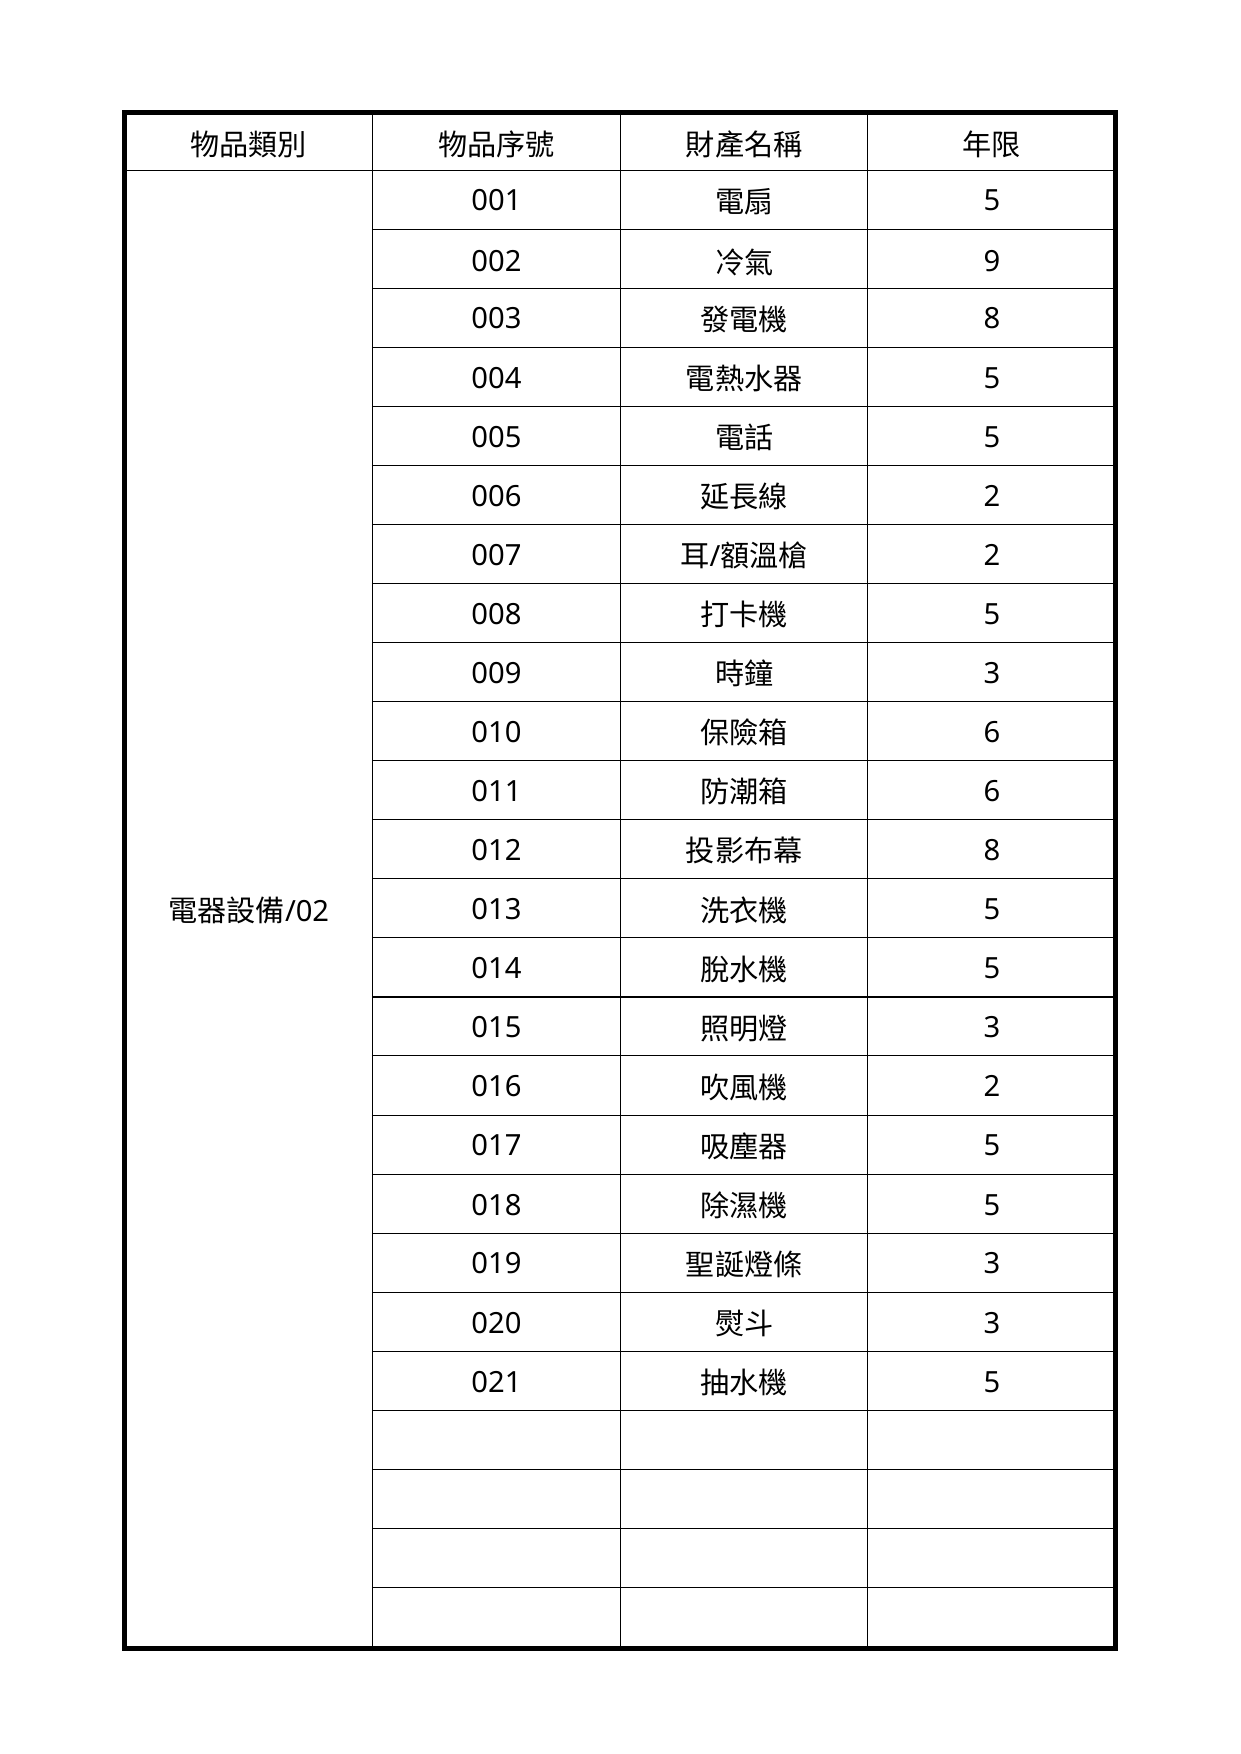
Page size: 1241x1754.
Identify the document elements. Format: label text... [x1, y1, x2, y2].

table_cell 2 [868, 1056, 1113, 1114]
table_cell 除濕機 [621, 1175, 867, 1233]
table_cell 5 [868, 171, 1113, 228]
table_cell 投影布幕 [621, 820, 867, 878]
table_cell 017 [373, 1116, 620, 1173]
table_cell 005 [373, 407, 620, 465]
table_cell 打卡機 [621, 584, 867, 642]
table_cell [373, 1529, 620, 1587]
table_cell 003 [373, 289, 620, 347]
table_cell 014 [373, 938, 620, 996]
table_cell 011 [373, 761, 620, 819]
table_cell [621, 1588, 867, 1646]
table_cell 002 [373, 230, 620, 288]
table_cell 熨斗 [621, 1293, 867, 1351]
table_cell 延長線 [621, 466, 867, 524]
table_cell 電熱水器 [621, 348, 867, 406]
table_cell 012 [373, 820, 620, 878]
table_cell 5 [868, 584, 1113, 642]
table_cell 時鐘 [621, 643, 867, 701]
table_cell [868, 1411, 1113, 1469]
table_cell 3 [868, 643, 1113, 701]
table_cell 5 [868, 938, 1113, 996]
table_cell 020 [373, 1293, 620, 1351]
table_cell 016 [373, 1056, 620, 1114]
table_cell 脫水機 [621, 938, 867, 996]
table_cell 5 [868, 879, 1113, 937]
table_header 物品序號 [373, 115, 620, 169]
table_cell 018 [373, 1175, 620, 1233]
table_cell 耳/額溫槍 [621, 525, 867, 583]
table_cell 3 [868, 1293, 1113, 1351]
table_cell 6 [868, 702, 1113, 760]
table_cell [621, 1411, 867, 1469]
table_cell 防潮箱 [621, 761, 867, 819]
table_cell [868, 1470, 1113, 1528]
table_cell 019 [373, 1234, 620, 1292]
table_cell 2 [868, 466, 1113, 524]
table_cell 電器設備/02 [127, 171, 372, 1646]
table_cell 5 [868, 348, 1113, 406]
table_cell 6 [868, 761, 1113, 819]
table_cell 吸塵器 [621, 1116, 867, 1173]
table_cell 吹風機 [621, 1056, 867, 1114]
table_cell 013 [373, 879, 620, 937]
table_cell 電扇 [621, 171, 867, 228]
table_cell 5 [868, 1352, 1113, 1410]
table_header 財產名稱 [621, 115, 867, 169]
table_cell 照明燈 [621, 998, 867, 1055]
table_cell 007 [373, 525, 620, 583]
table_cell 021 [373, 1352, 620, 1410]
table_cell 009 [373, 643, 620, 701]
table_cell 3 [868, 998, 1113, 1055]
table_cell 2 [868, 525, 1113, 583]
table_cell [621, 1470, 867, 1528]
table_cell [868, 1588, 1113, 1646]
table_cell 3 [868, 1234, 1113, 1292]
table_cell 5 [868, 407, 1113, 465]
table_cell 5 [868, 1116, 1113, 1173]
table_cell 9 [868, 230, 1113, 288]
table_cell 8 [868, 289, 1113, 347]
table_header 物品類別 [127, 115, 372, 169]
table_cell [373, 1470, 620, 1528]
table_cell 電話 [621, 407, 867, 465]
table_cell 洗衣機 [621, 879, 867, 937]
table_cell 008 [373, 584, 620, 642]
table_cell 抽水機 [621, 1352, 867, 1410]
table_cell 006 [373, 466, 620, 524]
table_cell 聖誕燈條 [621, 1234, 867, 1292]
table_cell 010 [373, 702, 620, 760]
table_cell 冷氣 [621, 230, 867, 288]
table_cell 5 [868, 1175, 1113, 1233]
table_cell 004 [373, 348, 620, 406]
table_cell [621, 1529, 867, 1587]
table_header 年限 [868, 115, 1113, 169]
table_cell [373, 1411, 620, 1469]
table_cell [868, 1529, 1113, 1587]
table_cell [373, 1588, 620, 1646]
table_cell 015 [373, 998, 620, 1055]
table_cell 001 [373, 171, 620, 228]
table_cell 發電機 [621, 289, 867, 347]
table_cell 8 [868, 820, 1113, 878]
table_cell 保險箱 [621, 702, 867, 760]
